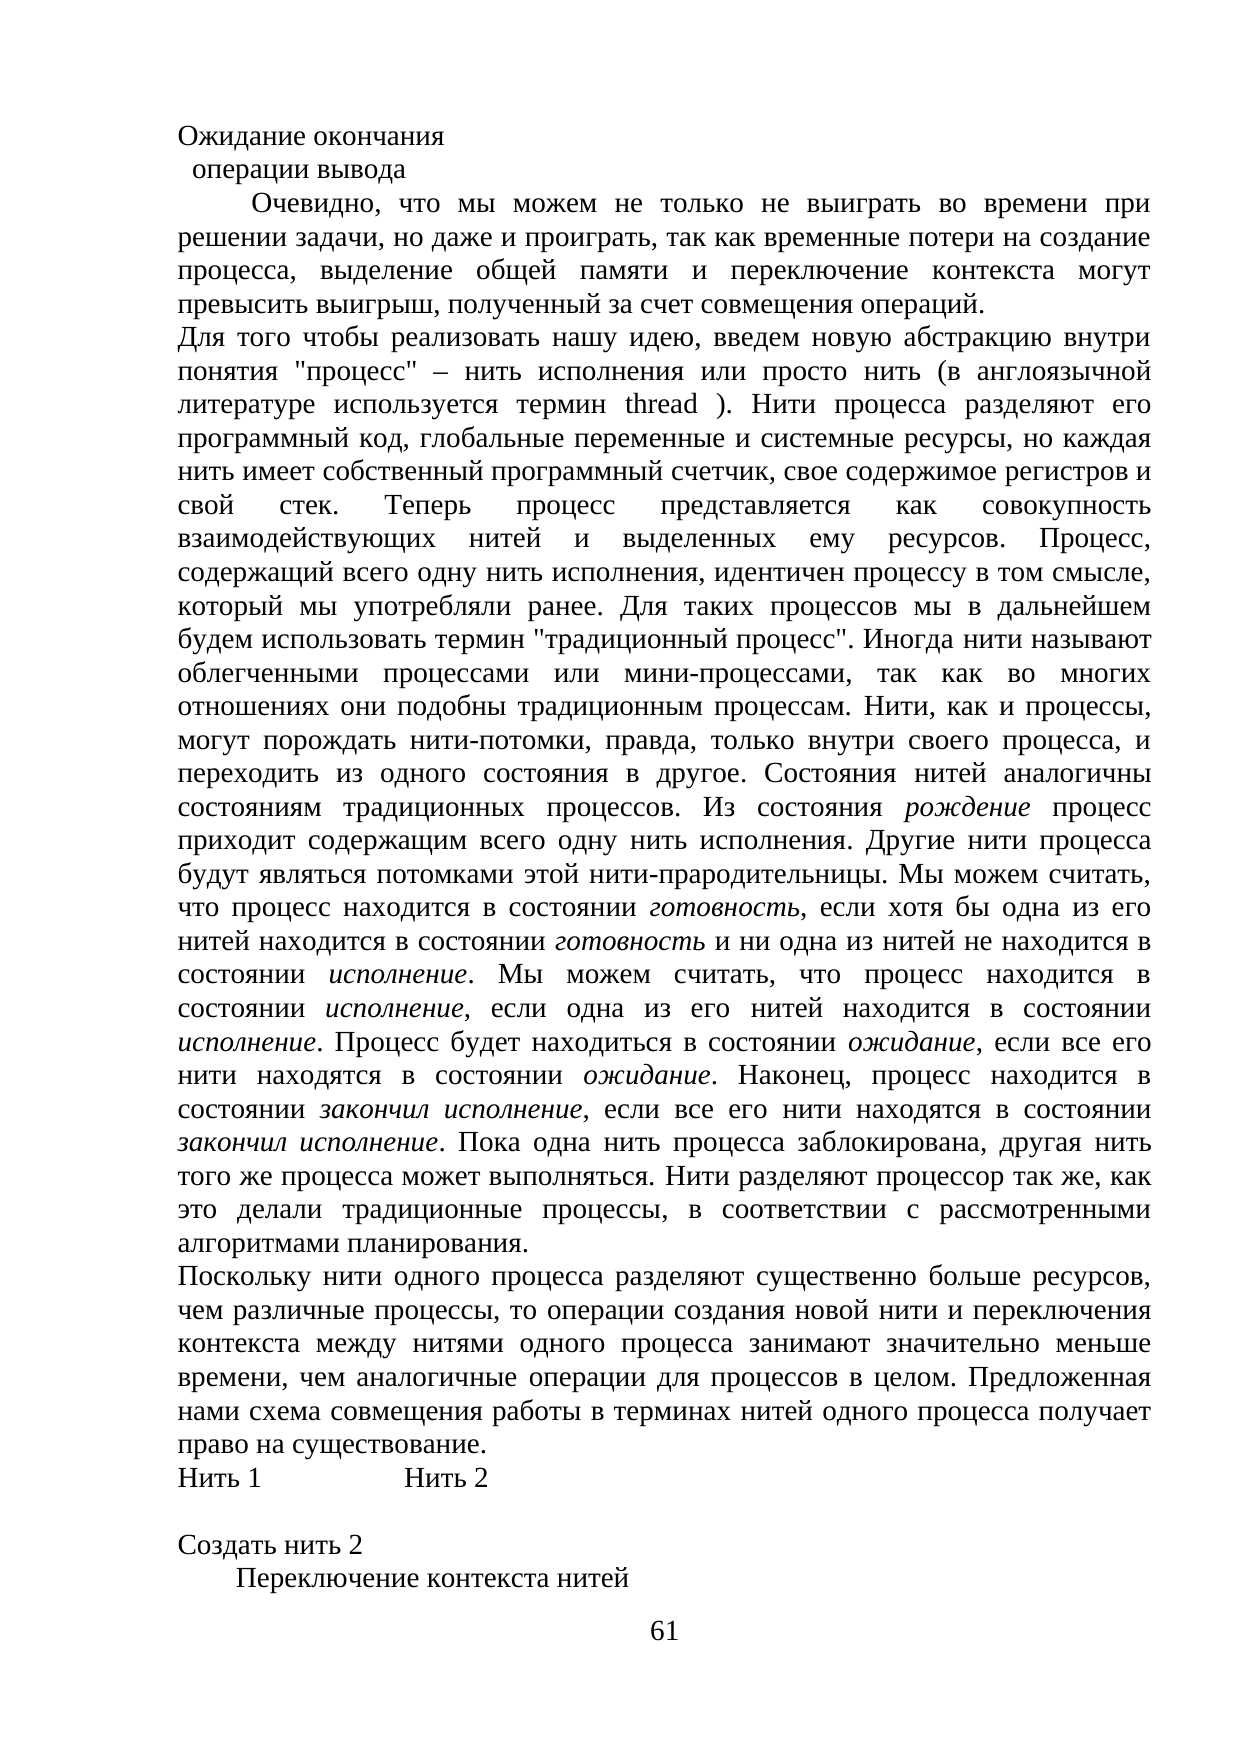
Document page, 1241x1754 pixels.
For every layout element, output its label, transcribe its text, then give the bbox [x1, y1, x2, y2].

text Переключение контекста нитей [177, 1560, 1152, 1594]
text Для того чтобы реализовать нашу идею, введем новую абстракцию внутри понятия "процесс" – нить исполнения или просто нить (в англоязычной литературе используется термин thread ). Нити процесса разделяют его программный код, глобальные переменные и системные ресурсы, но каждая нить имеет собственный программный счетчик, свое содержимое регистров и свой стек. Теперь процесс представляется как совокупность взаимодействующих нитей и выделенных ему ресурсов. Процесс, содержащий всего одну нить исполнения, идентичен процессу в том смысле, который мы употребляли ранее. Для таких процессов мы в дальнейшем будем использовать термин "традиционный процесс". Иногда нити называют облегченными процессами или мини-процессами, так как во многих отношениях они подобны традиционным процессам. Нити, как и процессы, могут порождать нити-потомки, правда, только внутри своего процесса, и переходить из одного состояния в другое. Состояния нитей аналогичны состояниям традиционных процессов. Из состояния рождение процесс приходит содержащим всего одну нить исполнения. Другие нити процесса будут являться потомками этой нити-прародительницы. Мы можем считать, что процесс находится в состоянии готовность, если хотя бы одна из его нитей находится в состоянии готовность и ни одна из нитей не находится в состоянии исполнение. Мы можем считать, что процесс находится в состоянии исполнение, если одна из его нитей находится в состоянии исполнение. Процесс будет находиться в состоянии ожидание, если все его нити находятся в состоянии ожидание. Наконец, процесс находится в состоянии закончил исполнение, если все его нити находятся в состоянии закончил исполнение. Пока одна нить процесса заблокирована, другая нить того же процесса может выполняться. Нити разделяют процессор так же, как это делали традиционные процессы, в соответствии с рассмотренными алгоритмами планирования. [177, 319, 1152, 1258]
text Поскольку нити одного процесса разделяют существенно больше ресурсов, чем различные процессы, то операции создания новой нити и переключения контекста между нитями одного процесса занимают значительно меньше времени, чем аналогичные операции для процессов в целом. Предложенная нами схема совмещения работы в терминах нитей одного процесса получает право на существование. [177, 1258, 1152, 1460]
text Очевидно, что мы можем не только не выиграть во времени при решении задачи, но даже и проиграть, так как временные потери на создание процесса, выделение общей памяти и переключение контекста могут превысить выигрыш, полученный за счет совмещения операций. [177, 185, 1152, 319]
text Нить 1 Нить 2 [177, 1460, 1152, 1493]
text Ожидание окончания [177, 118, 1152, 152]
text операции вывода [177, 152, 1152, 185]
text Создать нить 2 [177, 1527, 1152, 1560]
